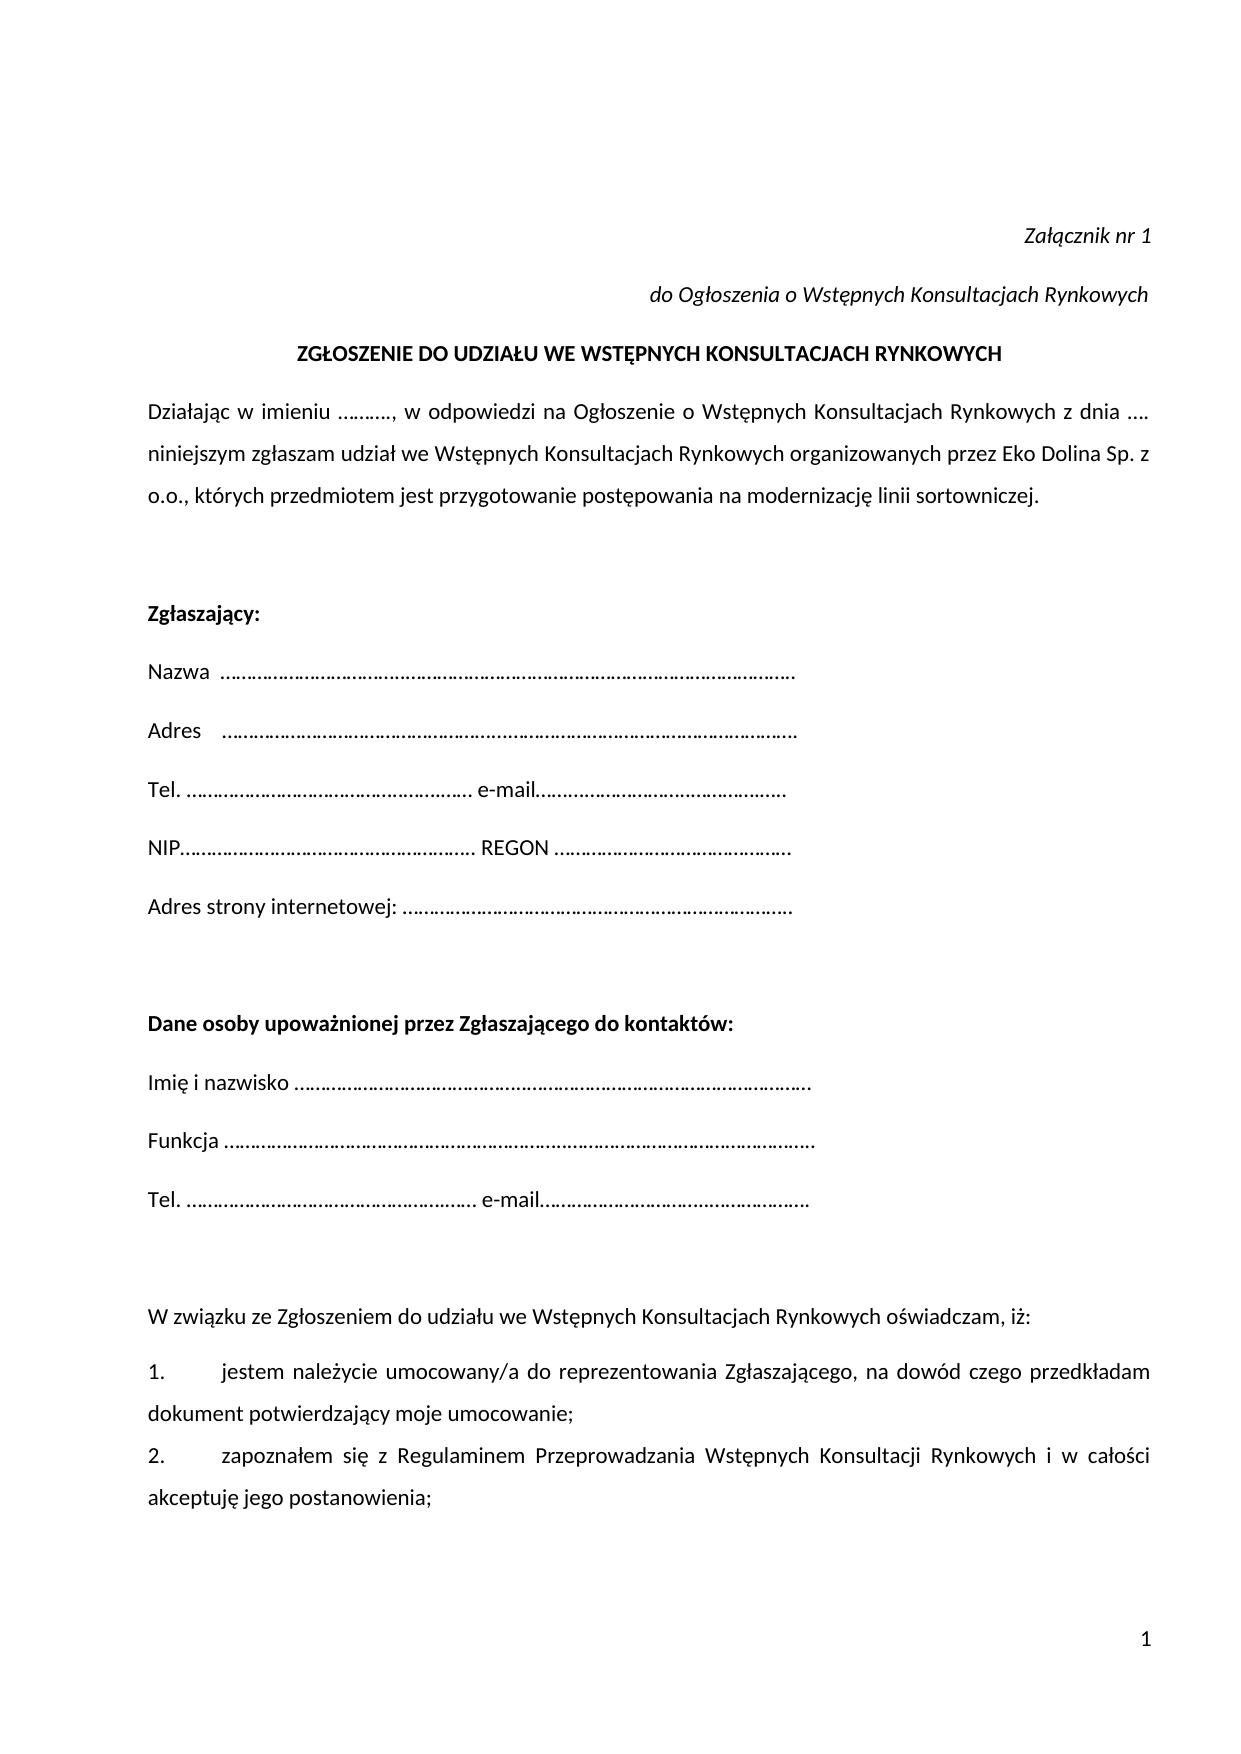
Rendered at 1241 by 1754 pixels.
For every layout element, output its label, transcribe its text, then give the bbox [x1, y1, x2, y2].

text Adres ……………………………………………...………………………………………………. [148, 716, 1152, 744]
text Tel. …………………………………..…….…… e-mail……...………………..………….….. [148, 775, 1152, 803]
text do Ogłoszenia o Wstępnych Konsultacjach Rynkowych [148, 280, 1152, 308]
text Nazwa ……………………………..……………………………………………………………….. [148, 657, 1152, 685]
text Zgłaszający: [148, 599, 1152, 627]
text Imię i nazwisko ……………………………………..……………………………………………… [148, 1068, 1152, 1096]
text Dane osoby upoważnionej przez Zgłaszającego do kontaktów: [148, 1009, 1152, 1037]
text NIP……………………………………………….. REGON ……………………………………… [148, 833, 1152, 861]
text Załącznik nr 1 [148, 222, 1152, 249]
text Tel. ………………………………………….…… e-mail…………………………..………………. [148, 1185, 1152, 1213]
text ZGŁOSZENIE DO UDZIAŁU WE WSTĘPNYCH KONSULTACJACH RYNKOWYCH [148, 339, 1152, 367]
text W związku ze Zgłoszeniem do udziału we Wstępnych Konsultacjach Rynkowych oświadczam, iż: [148, 1302, 1152, 1331]
list zapoznałem się z Regulaminem Przeprowadzania Wstępnych Konsultacji Rynkowych i w całości akceptuję jego postanowienia; [148, 1441, 1152, 1511]
text Działając w imieniu ………., w odpowiedzi na Ogłoszenie o Wstępnych Konsultacjach Rynkowych z dnia …. niniejszym zgłaszam udział we Wstępnych Konsultacjach Rynkowych organizowanych przez Eko Dolina Sp. z o.o., których przedmiotem jest przygotowanie postępowania na modernizację linii sortowniczej. [148, 397, 1152, 509]
text Funkcja ………………………………………………………..……………………………………….. [148, 1127, 1152, 1154]
list jestem należycie umocowany/a do reprezentowania Zgłaszającego, na dowód czego przedkładam dokument potwierdzający moje umocowanie; [148, 1357, 1152, 1427]
text Adres strony internetowej: ……………………………………………………………….. [148, 892, 1152, 920]
